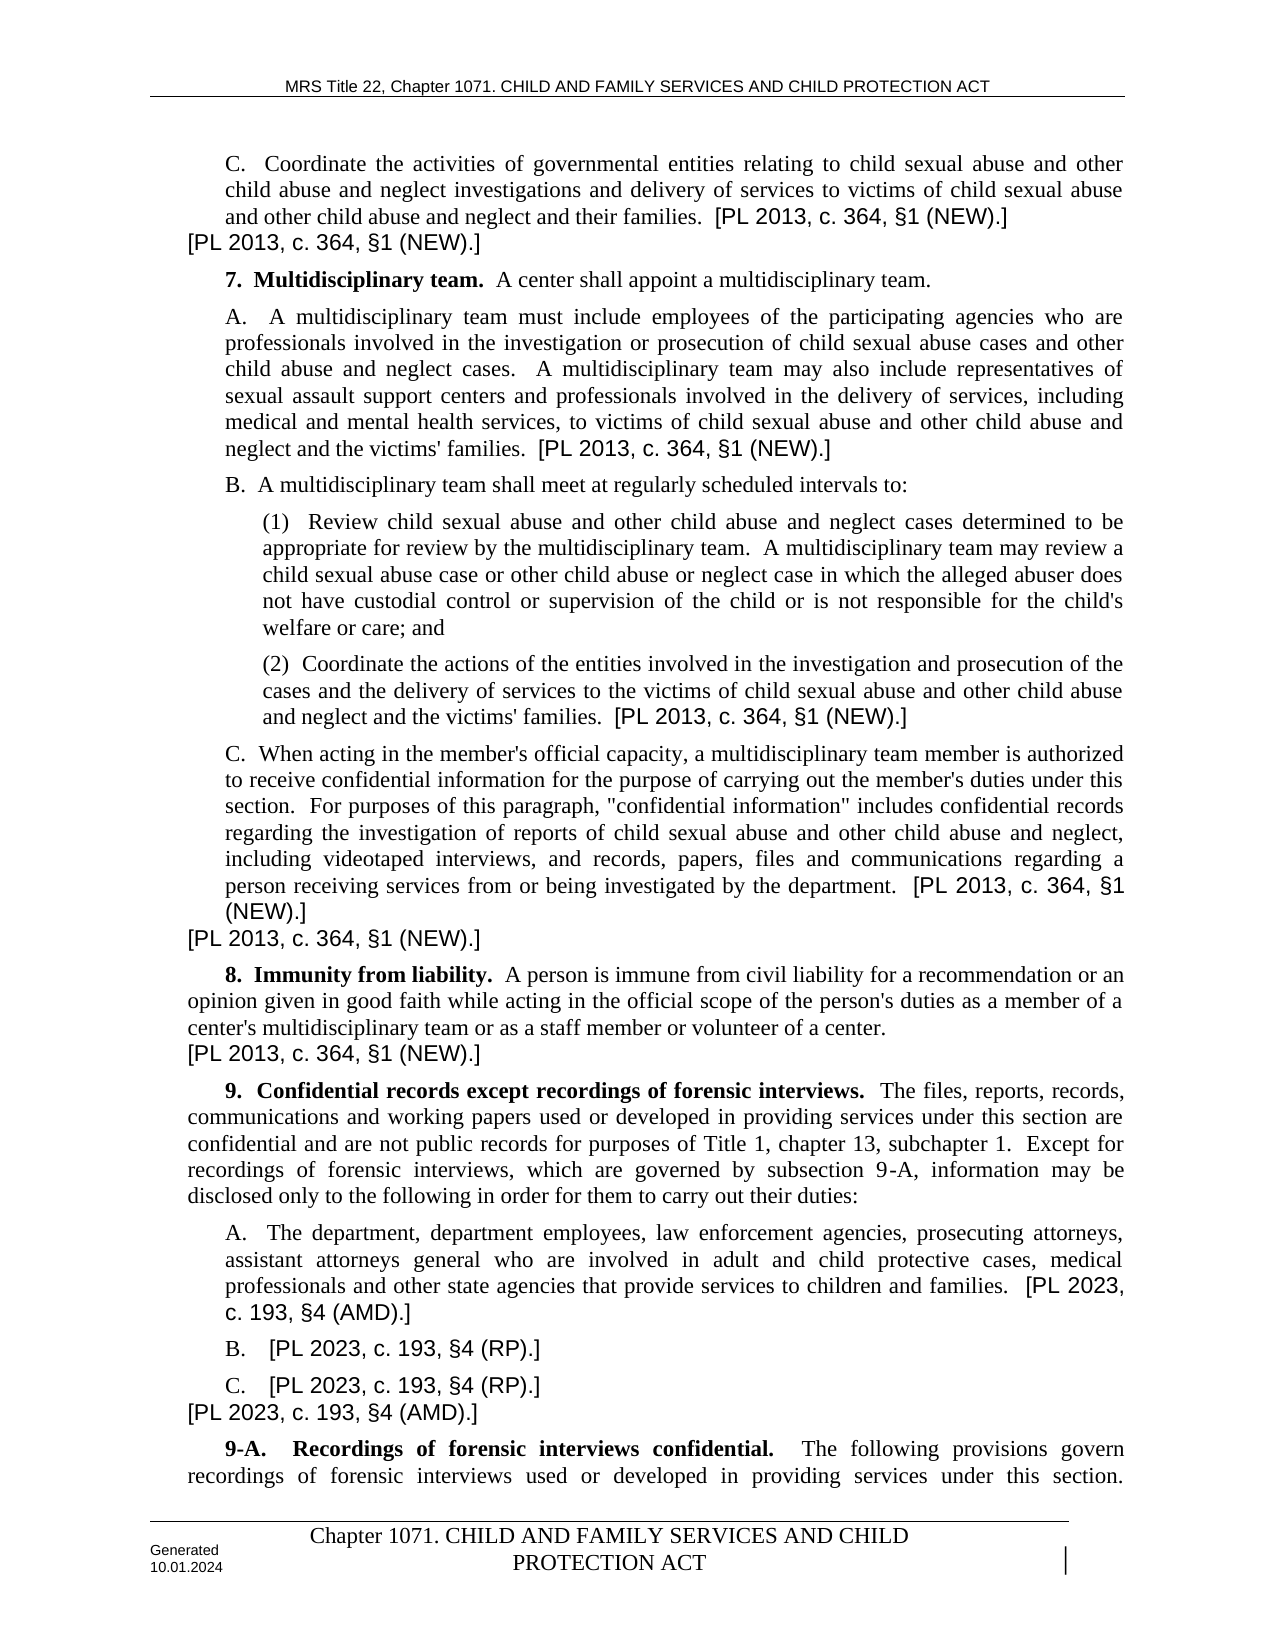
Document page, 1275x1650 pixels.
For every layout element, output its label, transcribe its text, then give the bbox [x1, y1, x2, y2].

text C. When acting in the member's official capacity, a multidisciplinary team member is authorized to receive confidential information for the purpose of carrying out the member's duties under this section. For purposes of this paragraph, "confidential information" includes confidential records regarding the investigation of reports of child sexual abuse and other child abuse and neglect, including videotaped interviews, and records, papers, files and communications regarding a person receiving services from or being investigated by the department. [PL 2013, c. 364, §1 (NEW).] [225, 740, 1125, 924]
text (2) Coordinate the actions of the entities involved in the investigation and prosecution of the cases and the delivery of services to the victims of child sexual abuse and other child abuse and neglect and the victims' families. [PL 2013, c. 364, §1 (NEW).] [262, 650, 1125, 729]
text B. [PL 2023, c. 193, §4 (RP).] [225, 1335, 1125, 1362]
text A. A multidisciplinary team must include employees of the participating agencies who are professionals involved in the investigation or prosecution of child sexual abuse cases and other child abuse and neglect cases. A multidisciplinary team may also include representatives of sexual assault support centers and professionals involved in the delivery of services, including medical and mental health services, to victims of child sexual abuse and other child abuse and neglect and the victims' families. [PL 2013, c. 364, §1 (NEW).] [225, 303, 1125, 461]
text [187, 1435, 1125, 1488]
text [PL 2023, c. 193, §4 (AMD).] [187, 1398, 1125, 1425]
text A. The department, department employees, law enforcement agencies, prosecuting attorneys, assistant attorneys general who are involved in adult and child protective cases, medical professionals and other state agencies that provide services to children and families. [PL 2023, c. 193, §4 (AMD).] [225, 1219, 1125, 1325]
text [PL 2013, c. 364, §1 (NEW).] [187, 1040, 1125, 1067]
text 8. Immunity from liability. A person is immune from civil liability for a recommendation or an opinion given in good faith while acting in the official scope of the person's duties as a member of a center's multidisciplinary team or as a staff member or volunteer of a center. [187, 961, 1125, 1040]
text 9. Confidential records except recordings of forensic interviews. The files, reports, records, communications and working papers used or developed in providing services under this section are confidential and are not public records for purposes of Title 1, chapter 13, subchapter 1. Except for recordings of forensic interviews, which are governed by subsection 9‑A, information may be disclosed only to the following in order for them to carry out their duties: [187, 1077, 1125, 1209]
text B. A multidisciplinary team shall meet at regularly scheduled intervals to: [225, 471, 1125, 498]
text 7. Multidisciplinary team. A center shall appoint a multidisciplinary team. [187, 266, 1125, 292]
text [PL 2013, c. 364, §1 (NEW).] [187, 924, 1125, 951]
text C. Coordinate the activities of governmental entities relating to child sexual abuse and other child abuse and neglect investigations and delivery of services to victims of child sexual abuse and other child abuse and neglect and their families. [PL 2013, c. 364, §1 (NEW).] [225, 150, 1125, 229]
text (1) Review child sexual abuse and other child abuse and neglect cases determined to be appropriate for review by the multidisciplinary team. A multidisciplinary team may review a child sexual abuse case or other child abuse or neglect case in which the alleged abuser does not have custodial control or supervision of the child or is not responsible for the child's welfare or care; and [262, 508, 1125, 640]
text C. [PL 2023, c. 193, §4 (RP).] [225, 1372, 1125, 1398]
text [PL 2013, c. 364, §1 (NEW).] [187, 229, 1125, 256]
